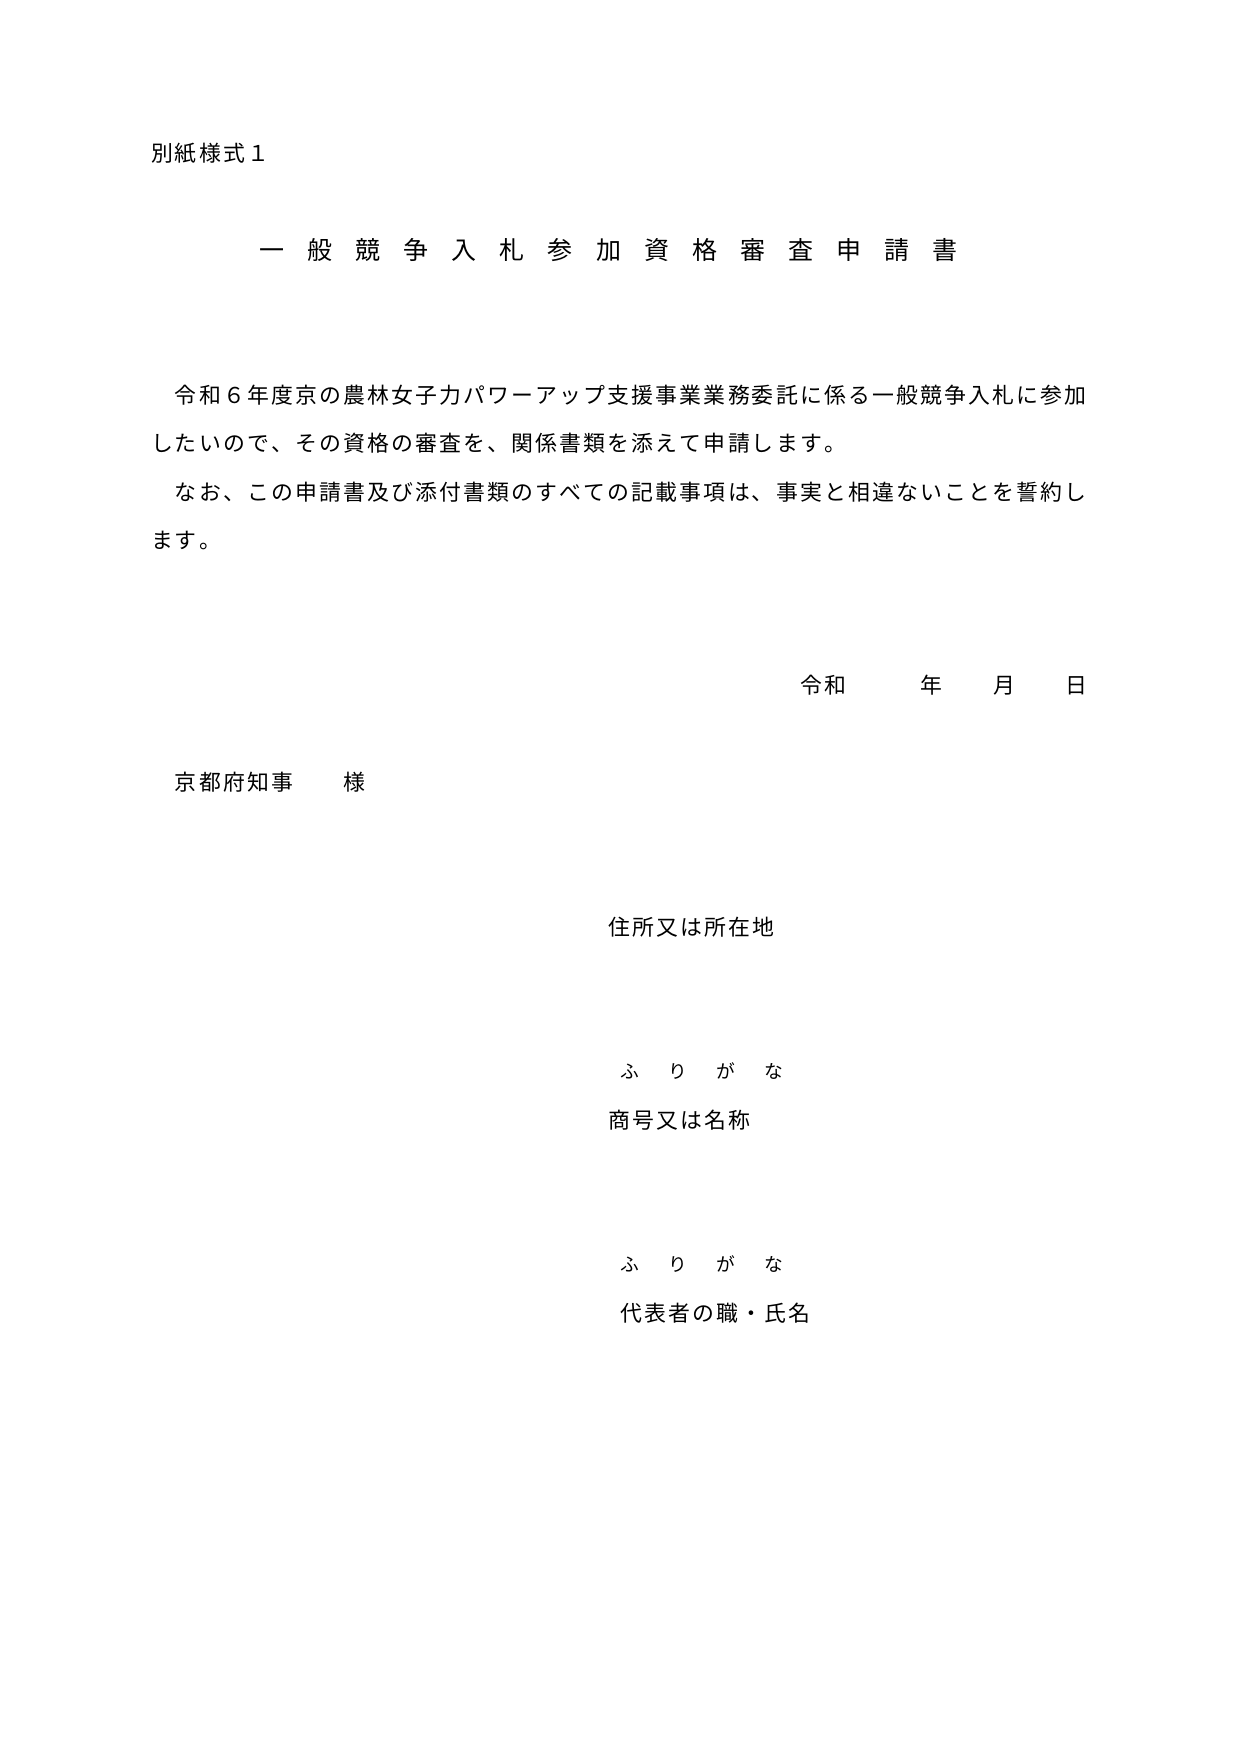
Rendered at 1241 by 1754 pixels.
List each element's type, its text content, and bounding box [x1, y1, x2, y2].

text ふ り が な [151, 1046, 1089, 1094]
text 商号又は名称 [151, 1094, 1089, 1143]
text 令和 年 月 日 [151, 659, 1089, 708]
text 別紙様式１ [151, 128, 1089, 176]
text 令和６年度京の農林女子力パワーアップ支援事業業務委託に係る一般競争入札に参加したいので、その資格の審査を、関係書類を添えて申請します。 [151, 369, 1089, 466]
text ふ り が な [151, 1239, 1089, 1288]
text 京都府知事 様 [151, 756, 1089, 804]
text 一般競争入札参加資格審査申請書 [151, 224, 1089, 273]
text 代表者の職・氏名 [151, 1288, 1089, 1336]
text 住所又は所在地 [151, 901, 1089, 949]
text なお、この申請書及び添付書類のすべての記載事項は、事実と相違ないことを誓約します。 [151, 466, 1089, 563]
